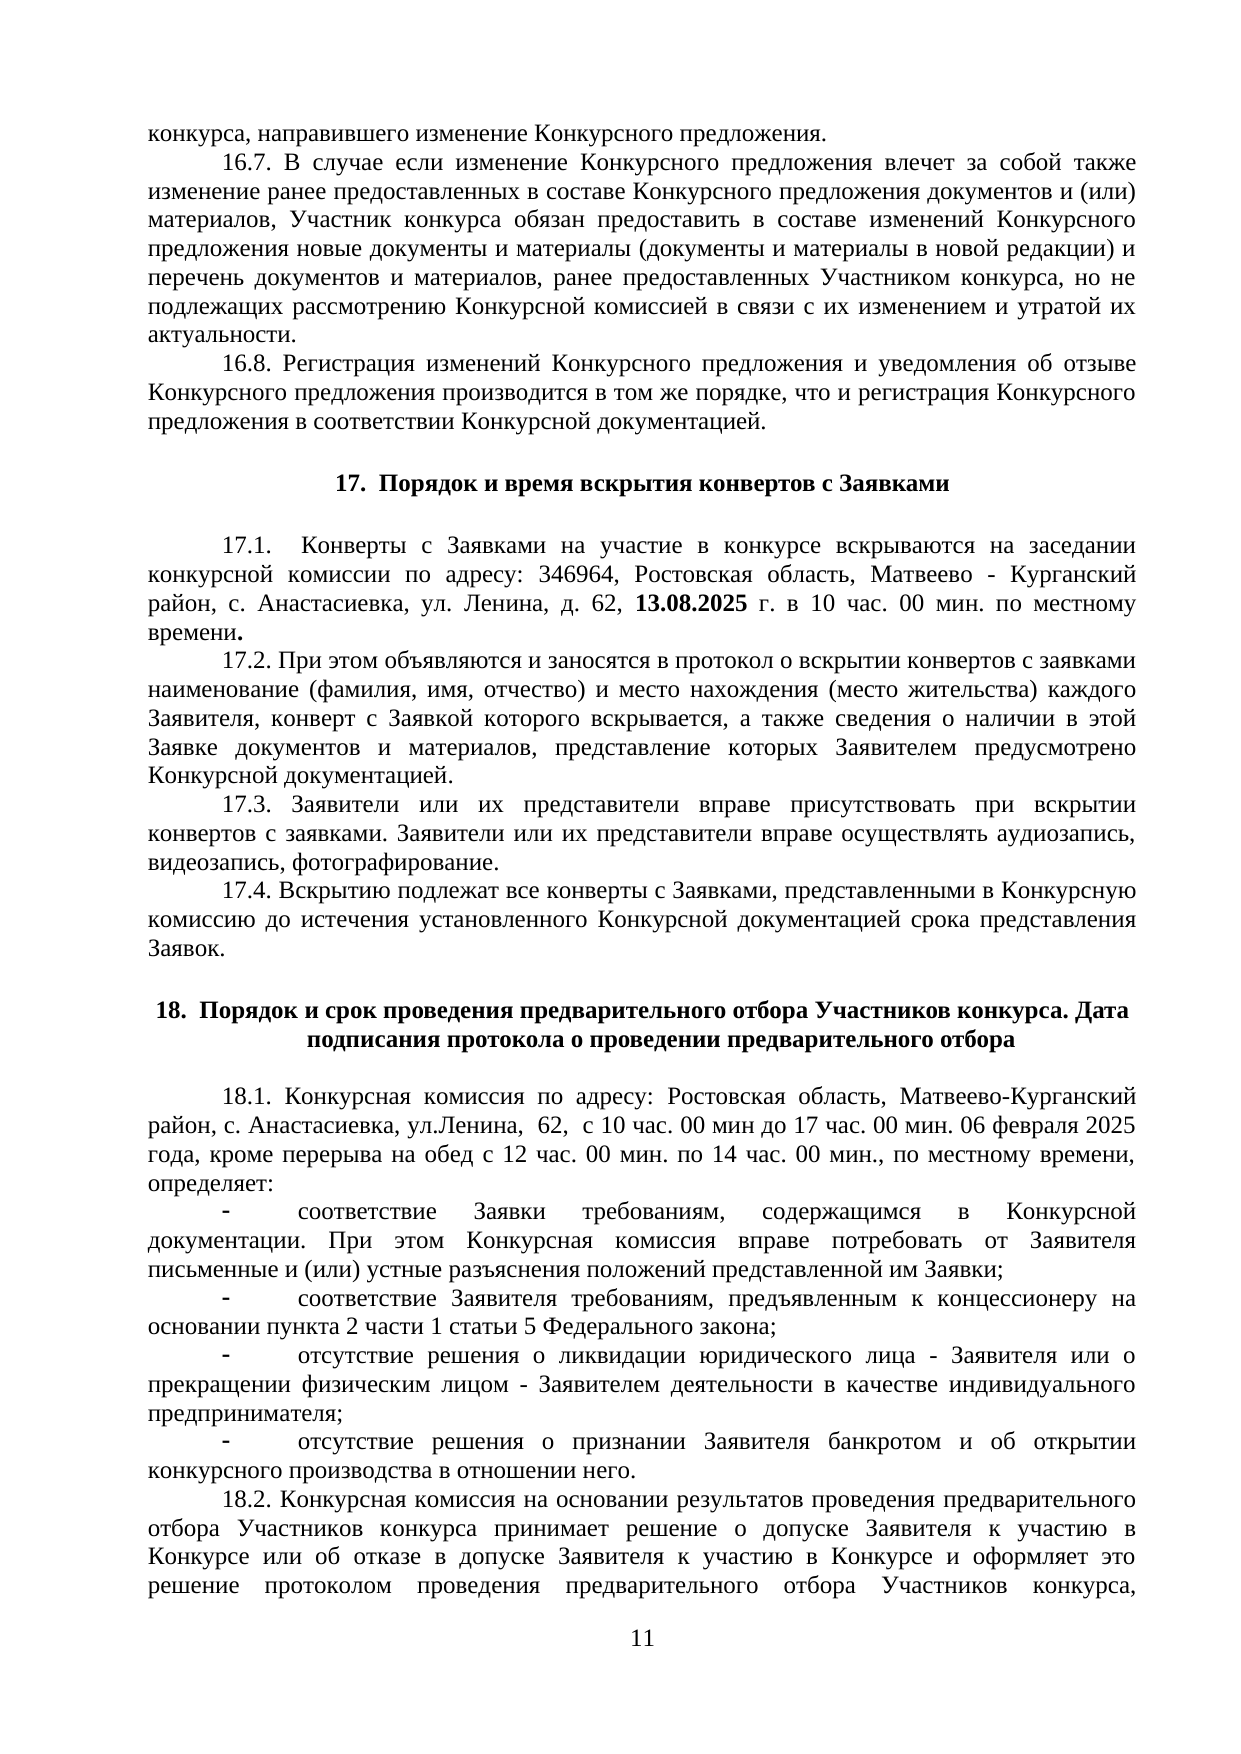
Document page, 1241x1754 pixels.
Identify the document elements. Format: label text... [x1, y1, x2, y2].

text 18.1. Конкурсная комиссия по адресу: Ростовская область, Матвеево-Курганский район, с. Анастасиевка, ул.Ленина, 62, с 10 час. 00 мин до 17 час. 00 мин. 06 февраля 2025 года, кроме перерыва на обед с 12 час. 00 мин. по 14 час. 00 мин., по местному времени, определяет: [148, 1081, 1137, 1196]
text 16.8. Регистрация изменений Конкурсного предложения и уведомления об отзыве Конкурсного предложения производится в том же порядке, что и регистрация Конкурсного предложения в соответствии Конкурсной документацией. [148, 348, 1137, 434]
list отсутствие решения о признании Заявителя банкротом и об открытии конкурсного производства в отношении него. [148, 1426, 1137, 1484]
subtitle Порядок и время вскрытия конвертов с Заявками [148, 468, 1137, 497]
text 16.7. В случае если изменение Конкурсного предложения влечет за собой также изменение ранее предоставленных в составе Конкурсного предложения документов и (или) материалов, Участник конкурса обязан предоставить в составе изменений Конкурсного предложения новые документы и материалы (документы и материалы в новой редакции) и перечень документов и материалов, ранее предоставленных Участником конкурса, но не подлежащих рассмотрению Конкурсной комиссией в связи с их изменением и утратой их актуальности. [148, 147, 1137, 348]
subtitle Порядок и срок проведения предварительного отбора Участников конкурса. Дата подписания протокола о проведении предварительного отбора [148, 995, 1137, 1053]
text 17.4. Вскрытию подлежат все конверты с Заявками, представленными в Конкурсную комиссию до истечения установленного Конкурсной документацией срока представления Заявок. [148, 875, 1137, 962]
text 17.2. При этом объявляются и заносятся в протокол о вскрытии конвертов с заявками наименование (фамилия, имя, отчество) и место нахождения (место жительства) каждого Заявителя, конверт с Заявкой которого вскрывается, а также сведения о наличии в этой Заявке документов и материалов, представление которых Заявителем предусмотрено Конкурсной документацией. [148, 645, 1137, 789]
text 17.3. Заявители или их представители вправе присутствовать при вскрытии конвертов с заявками. Заявители или их представители вправе осуществлять аудиозапись, видеозапись, фотографирование. [148, 789, 1137, 875]
list отсутствие решения о ликвидации юридического лица - Заявителя или о прекращении физическим лицом - Заявителем деятельности в качестве индивидуального предпринимателя; [148, 1340, 1137, 1426]
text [148, 1484, 1137, 1599]
text 17.1. Конверты с Заявками на участие в конкурсе вскрываются на заседании конкурсной комиссии по адресу: 346964, Ростовская область, Матвеево - Курганский район, с. Анастасиевка, ул. Ленина, д. 62, 13.08.2025 г. в 10 час. 00 мин. по местному времени. [148, 530, 1137, 645]
list соответствие Заявки требованиям, содержащимся в Конкурсной документации. При этом Конкурсная комиссия вправе потребовать от Заявителя письменные и (или) устные разъяснения положений представленной им Заявки; [148, 1196, 1137, 1283]
list соответствие Заявителя требованиям, предъявленным к концессионеру на основании пункта 2 части 1 статьи 5 Федерального закона; [148, 1283, 1137, 1340]
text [148, 118, 1137, 147]
